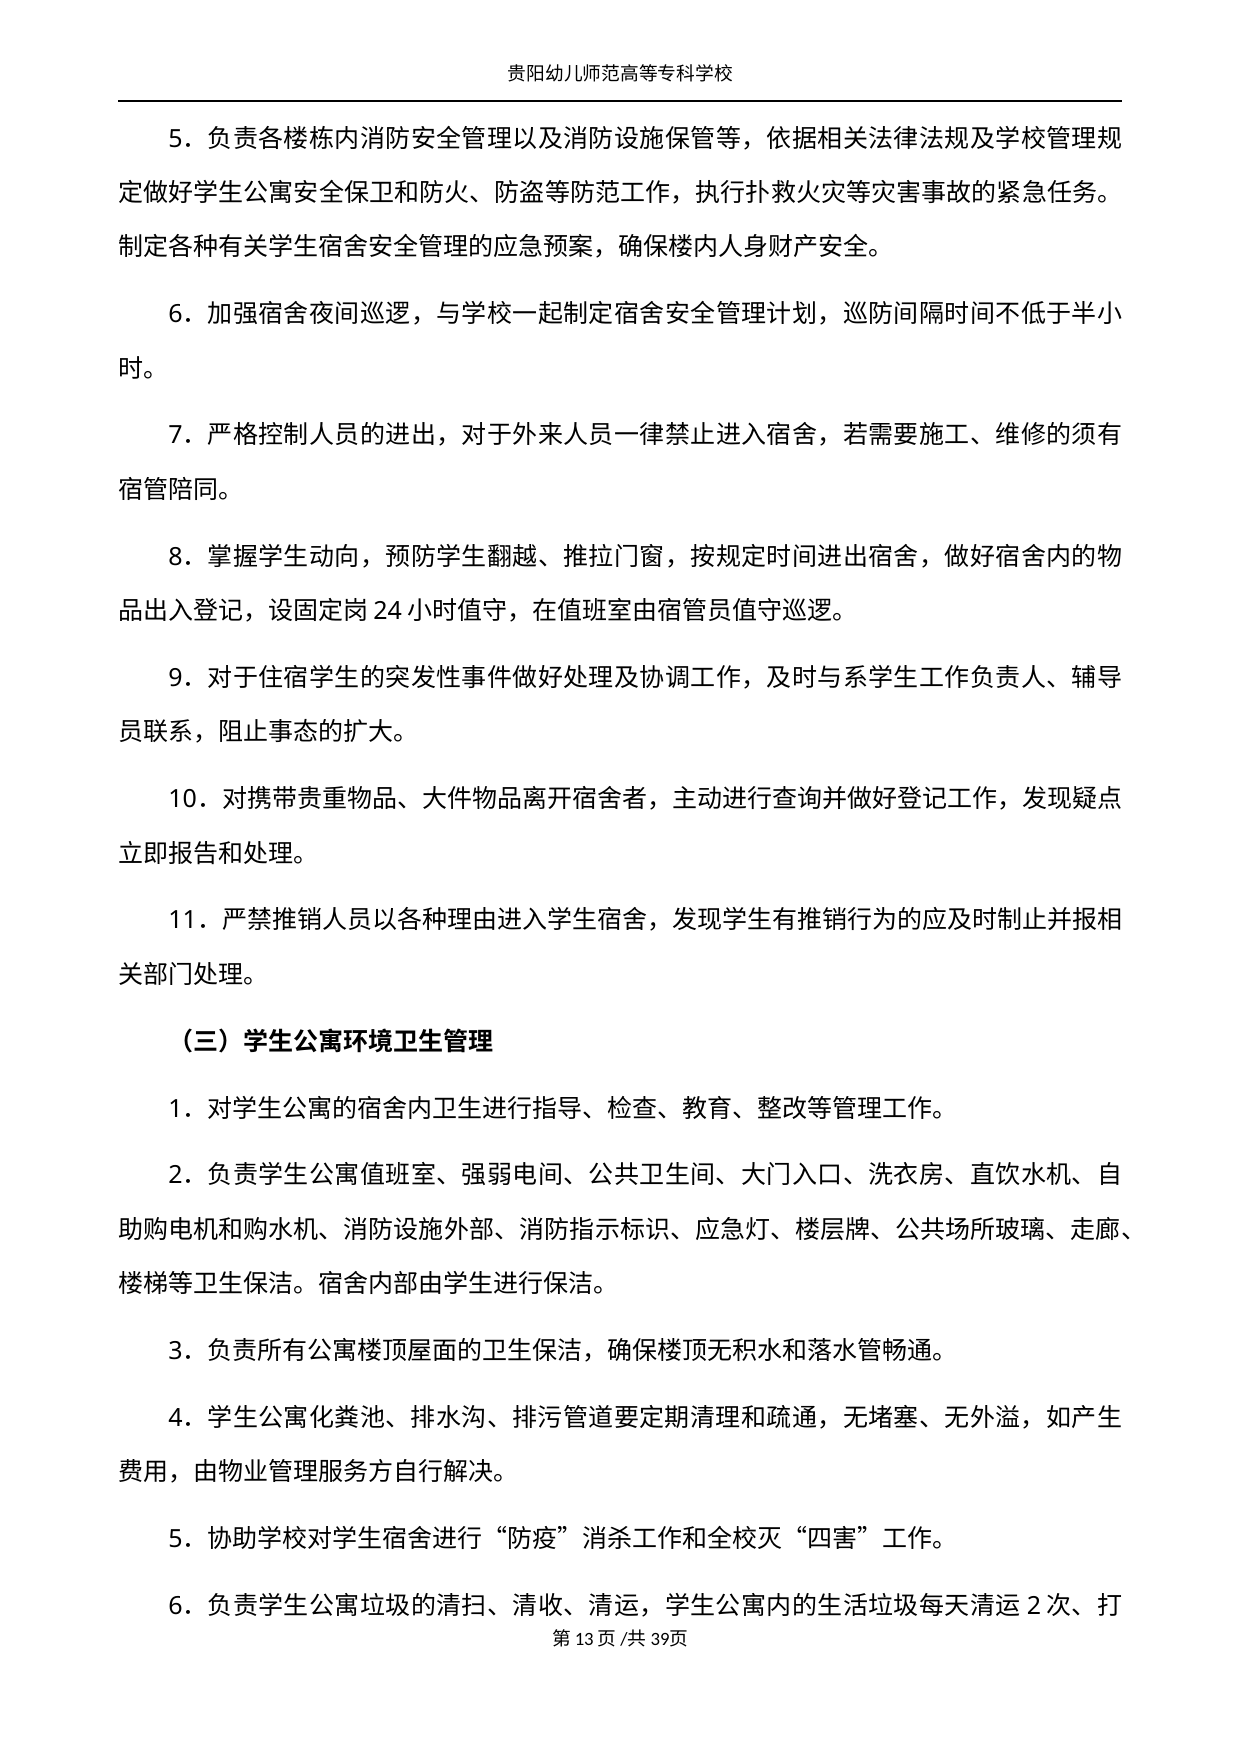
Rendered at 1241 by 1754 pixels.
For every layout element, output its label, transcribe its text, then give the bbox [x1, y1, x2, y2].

list 对学生公寓的宿舍内卫生进行指导、检查、教育、整改等管理工作。 [118, 1088, 1122, 1124]
list 学生公寓化粪池、排水沟、排污管道要定期清理和疏通，无堵塞、无外溢，如产生费用，由物业管理服务方自行解决。 [118, 1397, 1122, 1488]
list 严禁推销人员以各种理由进入学生宿舍，发现学生有推销行为的应及时制止并报相关部门处理。 [118, 900, 1122, 991]
list 负责所有公寓楼顶屋面的卫生保洁，确保楼顶无积水和落水管畅通。 [118, 1331, 1122, 1367]
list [118, 1586, 1122, 1622]
list 掌握学生动向，预防学生翻越、推拉门窗，按规定时间进出宿舍，做好宿舍内的物品出入登记，设固定岗24小时值守，在值班室由宿管员值守巡逻。 [118, 536, 1122, 627]
list 对携带贵重物品、大件物品离开宿舍者，主动进行查询并做好登记工作，发现疑点立即报告和处理。 [118, 779, 1122, 869]
list 协助学校对学生宿舍进行“防疫”消杀工作和全校灭“四害”工作。 [118, 1519, 1122, 1555]
list 对于住宿学生的突发性事件做好处理及协调工作，及时与系学生工作负责人、辅导员联系，阻止事态的扩大。 [118, 657, 1122, 748]
list 加强宿舍夜间巡逻，与学校一起制定宿舍安全管理计划，巡防间隔时间不低于半小时。 [118, 294, 1122, 384]
list 严格控制人员的进出，对于外来人员一律禁止进入宿舍，若需要施工、维修的须有宿管陪同。 [118, 415, 1122, 506]
list 负责各楼栋内消防安全管理以及消防设施保管等，依据相关法律法规及学校管理规定做好学生公寓安全保卫和防火、防盗等防范工作，执行扑救火灾等灾害事故的紧急任务。制定各种有关学生宿舍安全管理的应急预案，确保楼内人身财产安全。 [118, 118, 1122, 263]
list 负责学生公寓值班室、强弱电间、公共卫生间、大门入口、洗衣房、直饮水机、自助购电机和购水机、消防设施外部、消防指示标识、应急灯、楼层牌、公共场所玻璃、走廊、楼梯等卫生保洁。宿舍内部由学生进行保洁。 [118, 1155, 1122, 1300]
text （三）学生公寓环境卫生管理 [118, 1021, 1122, 1057]
